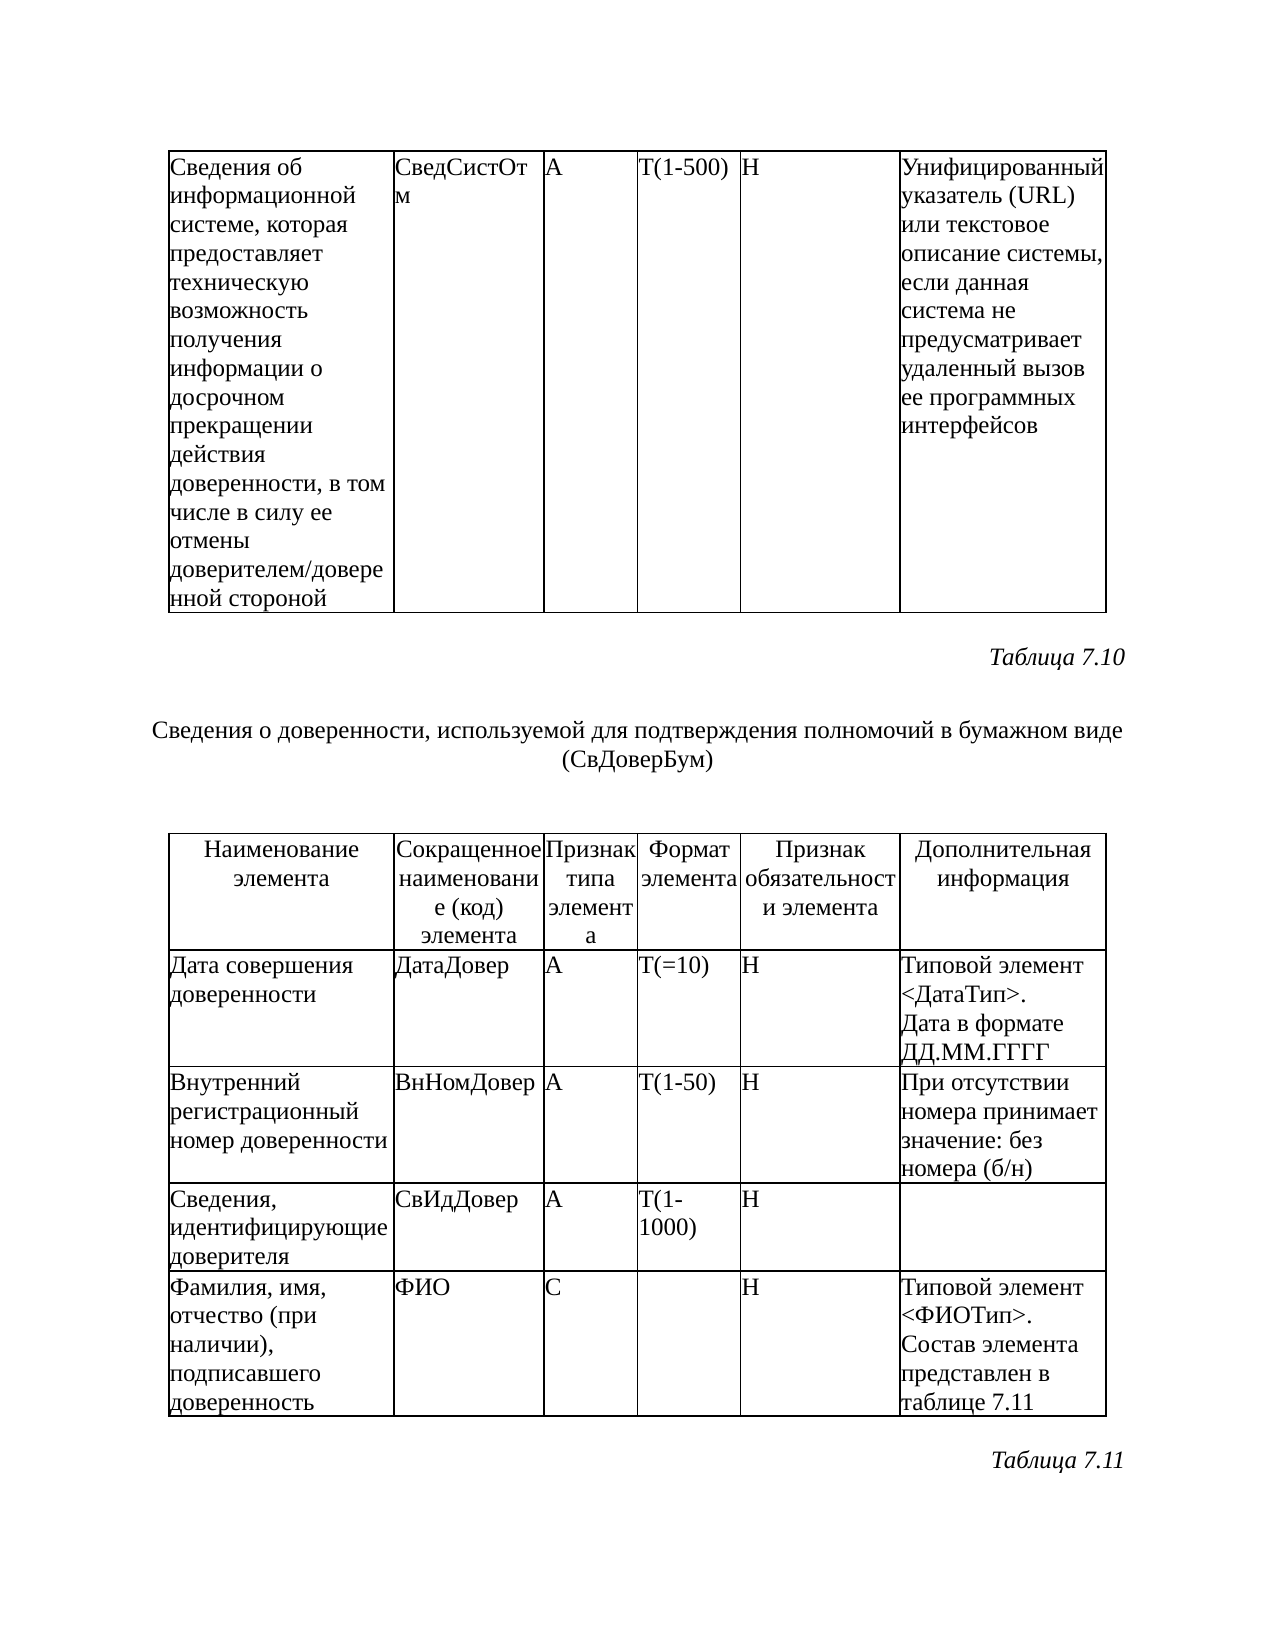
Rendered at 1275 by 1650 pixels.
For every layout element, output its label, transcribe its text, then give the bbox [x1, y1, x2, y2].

table_cell Сведения об информационной системе, которая предоставляет техническую возможность получения информации о досрочном прекращении действия доверенности, в том числе в силу ее отмены доверителем/доверенной стороной [170, 152, 393, 612]
table_cell T(1-1000) [638, 1184, 740, 1270]
table_cell СвИдДовер [395, 1184, 543, 1270]
table_header Формат элемента [638, 834, 740, 949]
table_cell Типовой элемент <ФИОТип>. Состав элемента представлен в таблице 7.11 [901, 1272, 1105, 1415]
table_cell А [545, 152, 637, 612]
text Сведения о доверенности, используемой для подтверждения полномочий в бумажном виде (СвДоверБум) [150, 715, 1125, 772]
table_cell Н [741, 1067, 899, 1182]
table_cell T(1-50) [638, 1067, 740, 1182]
table_cell T(=10) [638, 951, 740, 1066]
table_cell А [545, 1184, 637, 1270]
table_cell СведСистОтм [395, 152, 543, 612]
table_header Сокращенное наименование (код) элемента [395, 834, 543, 949]
table_cell Н [741, 1184, 899, 1270]
table_header Признак обязательности элемента [741, 834, 899, 949]
table_cell Типовой элемент <ДатаТип>. Дата в формате ДД.ММ.ГГГГ [901, 951, 1105, 1066]
table_header Дополнительная информация [901, 834, 1105, 949]
table_cell А [545, 1067, 637, 1182]
table_cell Унифицированный указатель (URL) или текстовое описание системы, если данная система не предусматривает удаленный вызов ее программных интерфейсов [901, 152, 1105, 612]
table_cell T(1-500) [638, 152, 740, 612]
table_cell С [545, 1272, 637, 1415]
table_cell Н [741, 951, 899, 1066]
table_cell Фамилия, имя, отчество (при наличии), подписавшего доверенность [170, 1272, 393, 1415]
text Таблица 7.11 [150, 1446, 1125, 1474]
table_cell ВнНомДовер [395, 1067, 543, 1182]
table_cell Дата совершения доверенности [170, 951, 393, 1066]
table_cell [901, 1184, 1105, 1270]
table_cell ДатаДовер [395, 951, 543, 1066]
table_cell Н [741, 1272, 899, 1415]
table_cell ФИО [395, 1272, 543, 1415]
table_header Наименование элемента [170, 834, 393, 949]
table_cell Сведения, идентифицирующие доверителя [170, 1184, 393, 1270]
table_cell Внутренний регистрационный номер доверенности [170, 1067, 393, 1182]
table_cell Н [741, 152, 899, 612]
table_header Признак типа элемента [545, 834, 637, 949]
text Таблица 7.10 [150, 642, 1125, 671]
table_cell [638, 1272, 740, 1415]
table_cell При отсутствии номера принимает значение: без номера (б/н) [901, 1067, 1105, 1182]
table_cell А [545, 951, 637, 1066]
